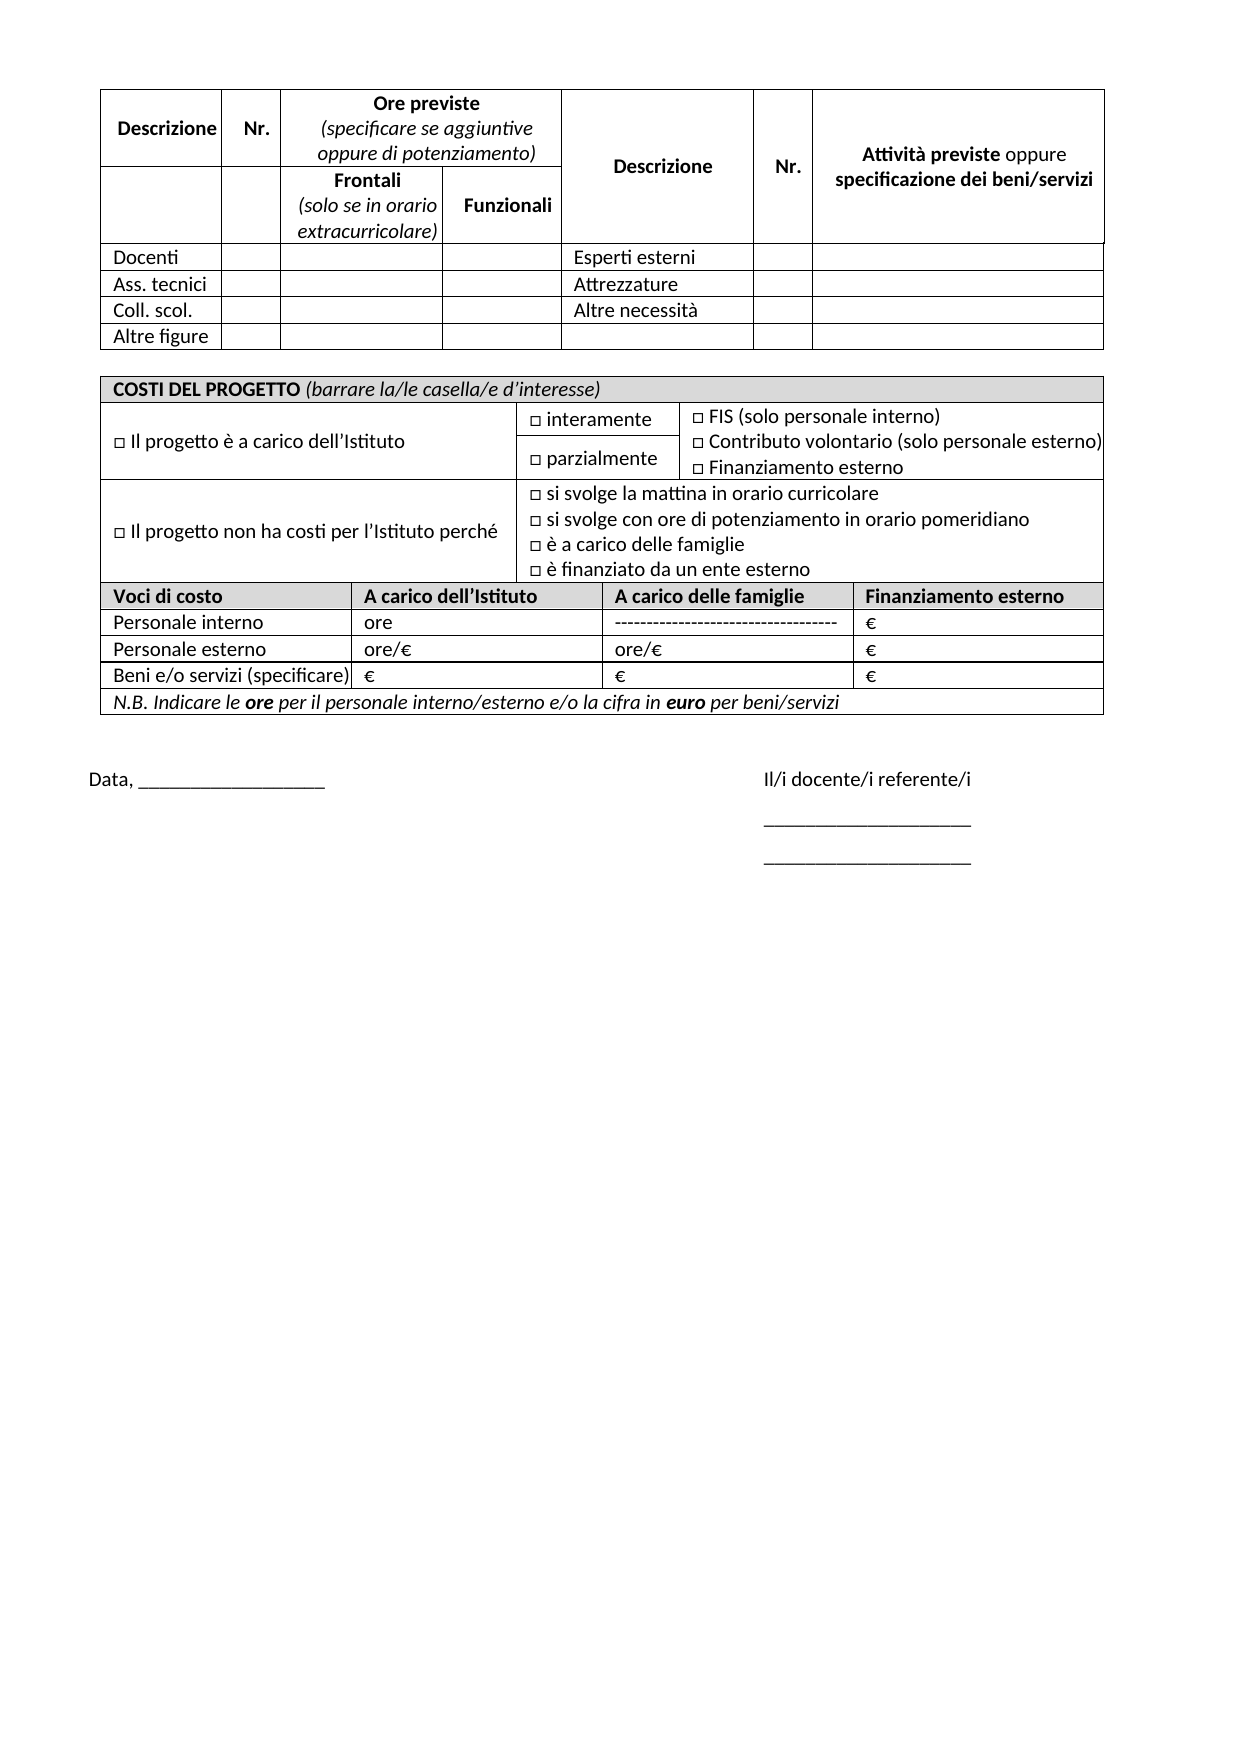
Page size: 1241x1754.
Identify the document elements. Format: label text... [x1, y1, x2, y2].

table_cell Altre figure [101, 324, 221, 349]
table_cell € [352, 663, 602, 688]
table_cell [281, 324, 442, 349]
table_cell [754, 324, 812, 349]
table_cell Ore previste (specificare se aggiuntive oppure di potenziamento) [281, 90, 561, 166]
table_cell [222, 324, 280, 349]
table_cell [754, 271, 812, 296]
table_cell Descrizione [562, 90, 753, 243]
table_cell [222, 297, 280, 323]
text ____________________ [89, 804, 1152, 829]
table_cell [222, 271, 280, 296]
table_cell Docenti [101, 244, 221, 270]
table_cell Voci di costo [101, 583, 351, 608]
table_cell [813, 271, 1103, 296]
table_cell Frontali (solo se in orario extracurricolare) [281, 167, 442, 243]
table_cell ore/€ [352, 636, 602, 661]
table_cell Ass. tecnici [101, 271, 221, 296]
table_cell Attrezzature [562, 271, 753, 296]
table_cell ----------------------------------- [603, 610, 853, 635]
table_cell N.B. Indicare le ore per il personale interno/esterno e/o la cifra in euro per beni/servizi [101, 689, 1103, 714]
table_cell Personale esterno [101, 636, 351, 661]
text ____________________ [89, 842, 1152, 867]
table_cell □ si svolge la mattina in orario curricolare □ si svolge con ore di potenziamento in orario pomeridiano □ è a carico delle famiglie □ è finanziato da un ente esterno [517, 480, 1103, 582]
table_cell Esperti esterni [562, 244, 753, 270]
table_cell Personale interno [101, 610, 351, 635]
table_cell Altre necessità [562, 297, 753, 323]
table_cell Finanziamento esterno [854, 583, 1103, 608]
table_cell [101, 167, 221, 243]
table_cell Descrizione [101, 90, 221, 166]
table_cell [813, 324, 1103, 349]
table_cell € [854, 610, 1103, 635]
table_header costi del progetto (barrare la/le casella/e d’interesse) [101, 377, 1103, 402]
table_cell Funzionali [443, 167, 561, 243]
table_cell [562, 324, 753, 349]
table_cell [813, 244, 1103, 270]
table_cell [754, 244, 812, 270]
table_cell [281, 244, 442, 270]
table_cell Coll. scol. [101, 297, 221, 323]
table_cell [281, 271, 442, 296]
table_cell [443, 324, 561, 349]
table_cell A carico dell’Istituto [352, 583, 602, 608]
table_cell [222, 167, 280, 243]
table_cell A carico delle famiglie [603, 583, 853, 608]
table_cell ore [352, 610, 602, 635]
table_cell € [854, 663, 1103, 688]
table_cell [281, 297, 442, 323]
table_cell □ interamente [517, 403, 679, 435]
table_cell Beni e/o servizi (specificare) [101, 663, 351, 688]
table_cell □ parzialmente [517, 436, 679, 479]
table_cell [222, 244, 280, 270]
table_cell € [603, 663, 853, 688]
table_cell Attività previste oppure specificazione dei beni/servizi [813, 90, 1104, 243]
table_cell ore/€ [603, 636, 853, 661]
table_cell [443, 271, 561, 296]
table_cell € [854, 636, 1103, 661]
table_cell □ Il progetto non ha costi per l’Istituto perché [101, 480, 516, 582]
table_cell [443, 244, 561, 270]
table_cell [443, 297, 561, 323]
table_cell Nr. [222, 90, 280, 166]
table_cell □ Il progetto è a carico dell’Istituto [101, 403, 516, 479]
table_cell Nr. [754, 90, 812, 243]
text Data, __________________ Il/i docente/i referente/i [89, 766, 1152, 792]
table_cell □ FIS (solo personale interno) □ Contributo volontario (solo personale esterno) □ Finanziamento esterno [680, 403, 1103, 479]
table_cell [813, 297, 1103, 323]
table_cell [754, 297, 812, 323]
